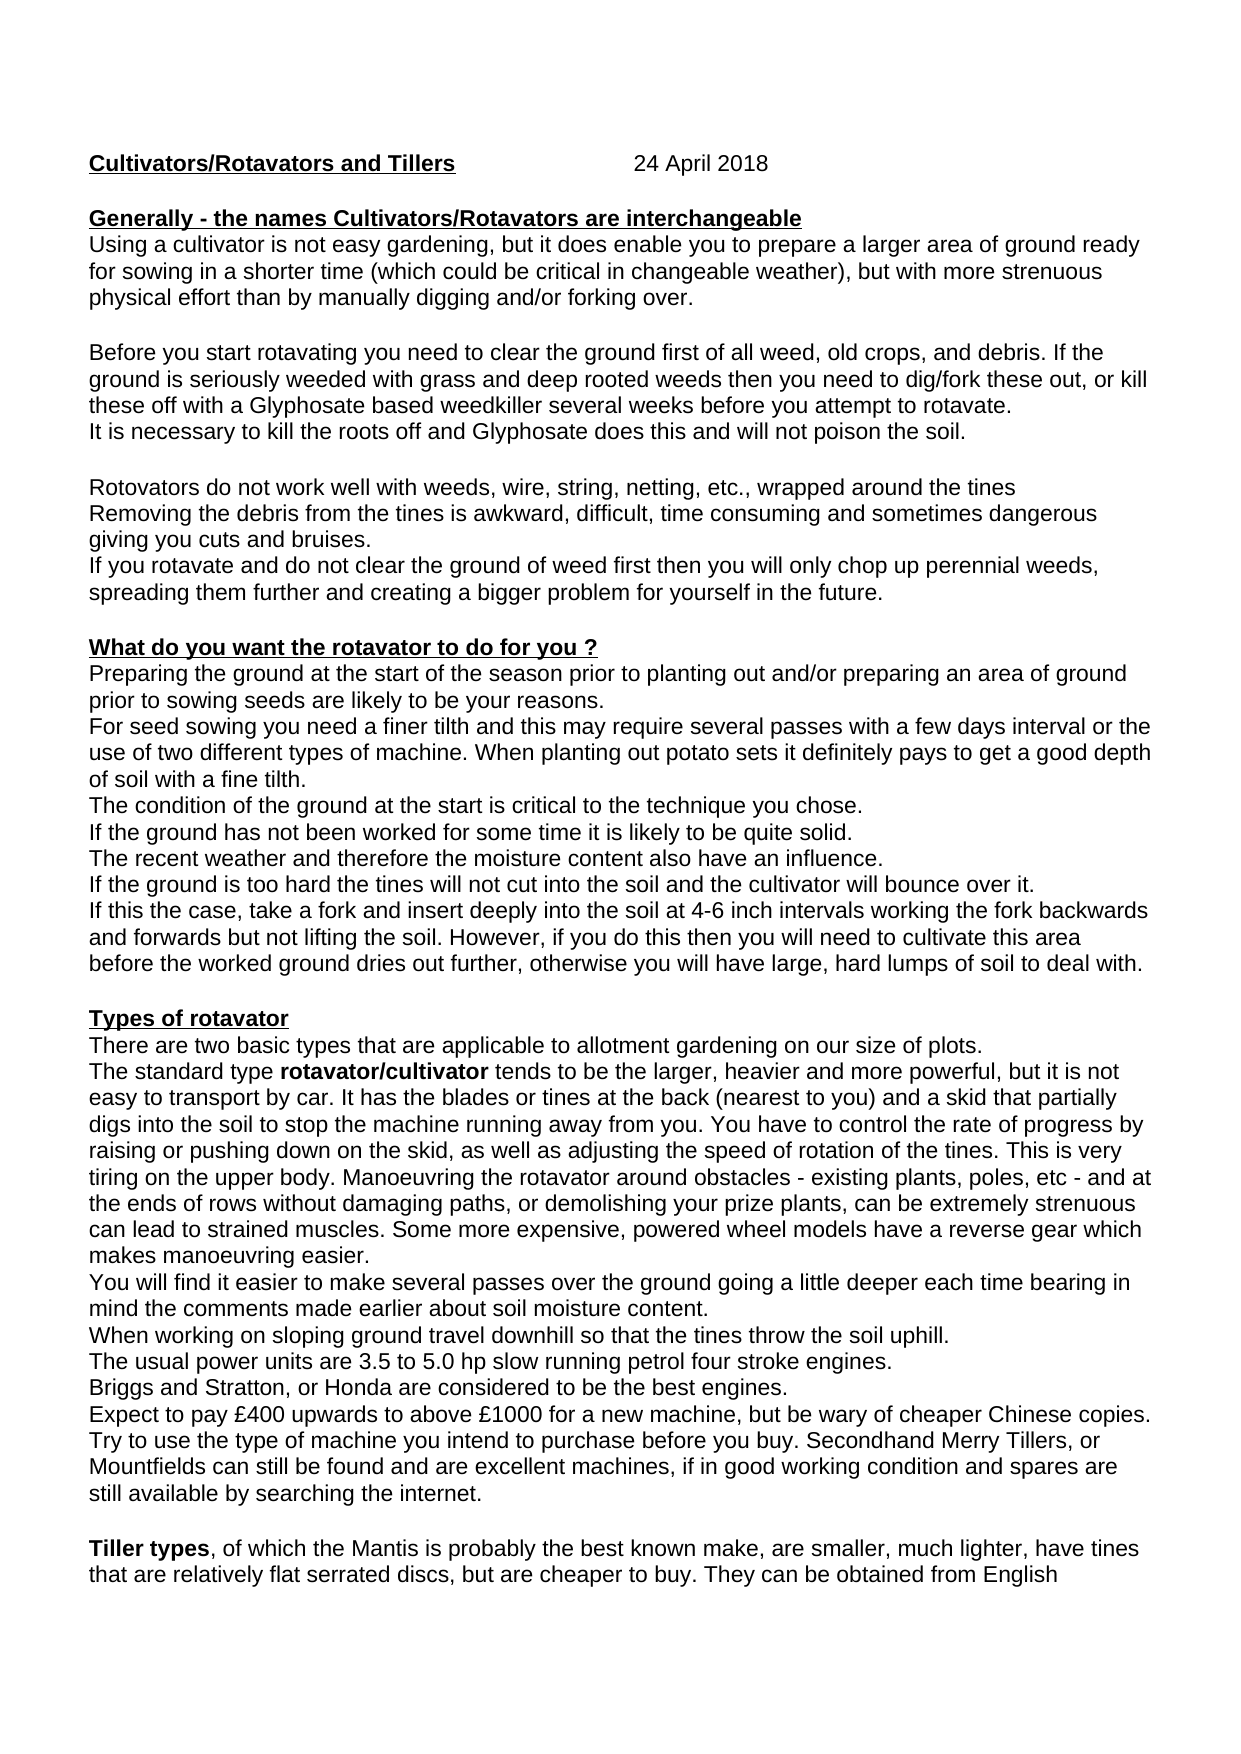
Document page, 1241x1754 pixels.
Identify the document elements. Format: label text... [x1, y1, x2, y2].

text There are two basic types that are applicable to allotment gardening on our size of plots. [89, 1032, 1152, 1058]
text The recent weather and therefore the moisture content also have an influence. [89, 845, 1152, 871]
text Preparing the ground at the start of the season prior to planting out and/or preparing an area of ground prior to sowing seeds are likely to be your reasons. [89, 660, 1152, 713]
text For seed sowing you need a finer tilth and this may require several passes with a few days interval or the use of two different types of machine. When planting out potato sets it definitely pays to get a good depth of soil with a fine tilth. [89, 713, 1152, 792]
text If this the case, take a fork and insert deeply into the soil at 4-6 inch intervals working the fork backwards and forwards but not lifting the soil. However, if you do this then you will need to cultivate this area before the worked ground dries out further, otherwise you will have large, hard lumps of soil to deal with. [89, 897, 1152, 977]
text Generally - the names Cultivators/Rotavators are interchangeable [89, 205, 1152, 231]
text Removing the debris from the tines is awkward, difficult, time consuming and sometimes dangerous giving you cuts and bruises. [89, 500, 1152, 552]
text When working on sloping ground travel downhill so that the tines throw the soil uphill. [89, 1322, 1152, 1348]
text Types of rotavator [89, 1005, 1152, 1032]
text The condition of the ground at the start is critical to the technique you chose. [89, 792, 1152, 818]
text You will find it easier to make several passes over the ground going a little deeper each time bearing in mind the comments made earlier about soil moisture content. [89, 1269, 1152, 1322]
text What do you want the rotavator to do for you ? [89, 634, 1152, 660]
text If the ground has not been worked for some time it is likely to be quite solid. [89, 818, 1152, 845]
text Cultivators/Rotavators and Tillers 24 April 2018 [89, 150, 1152, 176]
text Rotovators do not work well with weeds, wire, string, netting, etc., wrapped around the tines [89, 473, 1152, 500]
text Before you start rotavating you need to clear the ground first of all weed, old crops, and debris. If the ground is seriously weeded with grass and deep rooted weeds then you need to dig/fork these out, or kill these off with a Glyphosate based weedkiller several weeks before you attempt to rotavate. [89, 339, 1152, 418]
text The standard type rotavator/cultivator tends to be the larger, heavier and more powerful, but it is not easy to transport by car. It has the blades or tines at the back (nearest to you) and a skid that partially digs into the soil to stop the machine running away from you. You have to control the rate of progress by raising or pushing down on the skid, as well as adjusting the speed of rotation of the tines. This is very tiring on the upper body. Manoeuvring the rotavator around obstacles - existing plants, poles, etc - and at the ends of rows without damaging paths, or demolishing your prize plants, can be extremely strenuous can lead to strained muscles. Some more expensive, powered wheel models have a reverse gear which makes manoeuvring easier. [89, 1058, 1152, 1269]
text If the ground is too hard the tines will not cut into the soil and the cultivator will bounce over it. [89, 871, 1152, 897]
text Briggs and Stratton, or Honda are considered to be the best engines. [89, 1374, 1152, 1401]
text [89, 1535, 1152, 1587]
text The usual power units are 3.5 to 5.0 hp slow running petrol four stroke engines. [89, 1348, 1152, 1374]
text Expect to pay £400 upwards to above £1000 for a new machine, but be wary of cheaper Chinese copies. Try to use the type of machine you intend to purchase before you buy. Secondhand Merry Tillers, or Mountfields can still be found and are excellent machines, if in good working condition and spares are still available by searching the internet. [89, 1401, 1152, 1506]
text It is necessary to kill the roots off and Glyphosate does this and will not poison the soil. [89, 418, 1152, 445]
text Using a cultivator is not easy gardening, but it does enable you to prepare a larger area of ground ready for sowing in a shorter time (which could be critical in changeable weather), but with more strenuous physical effort than by manually digging and/or forking over. [89, 231, 1152, 311]
text If you rotavate and do not clear the ground of weed first then you will only chop up perennial weeds, spreading them further and creating a bigger problem for yourself in the future. [89, 552, 1152, 605]
